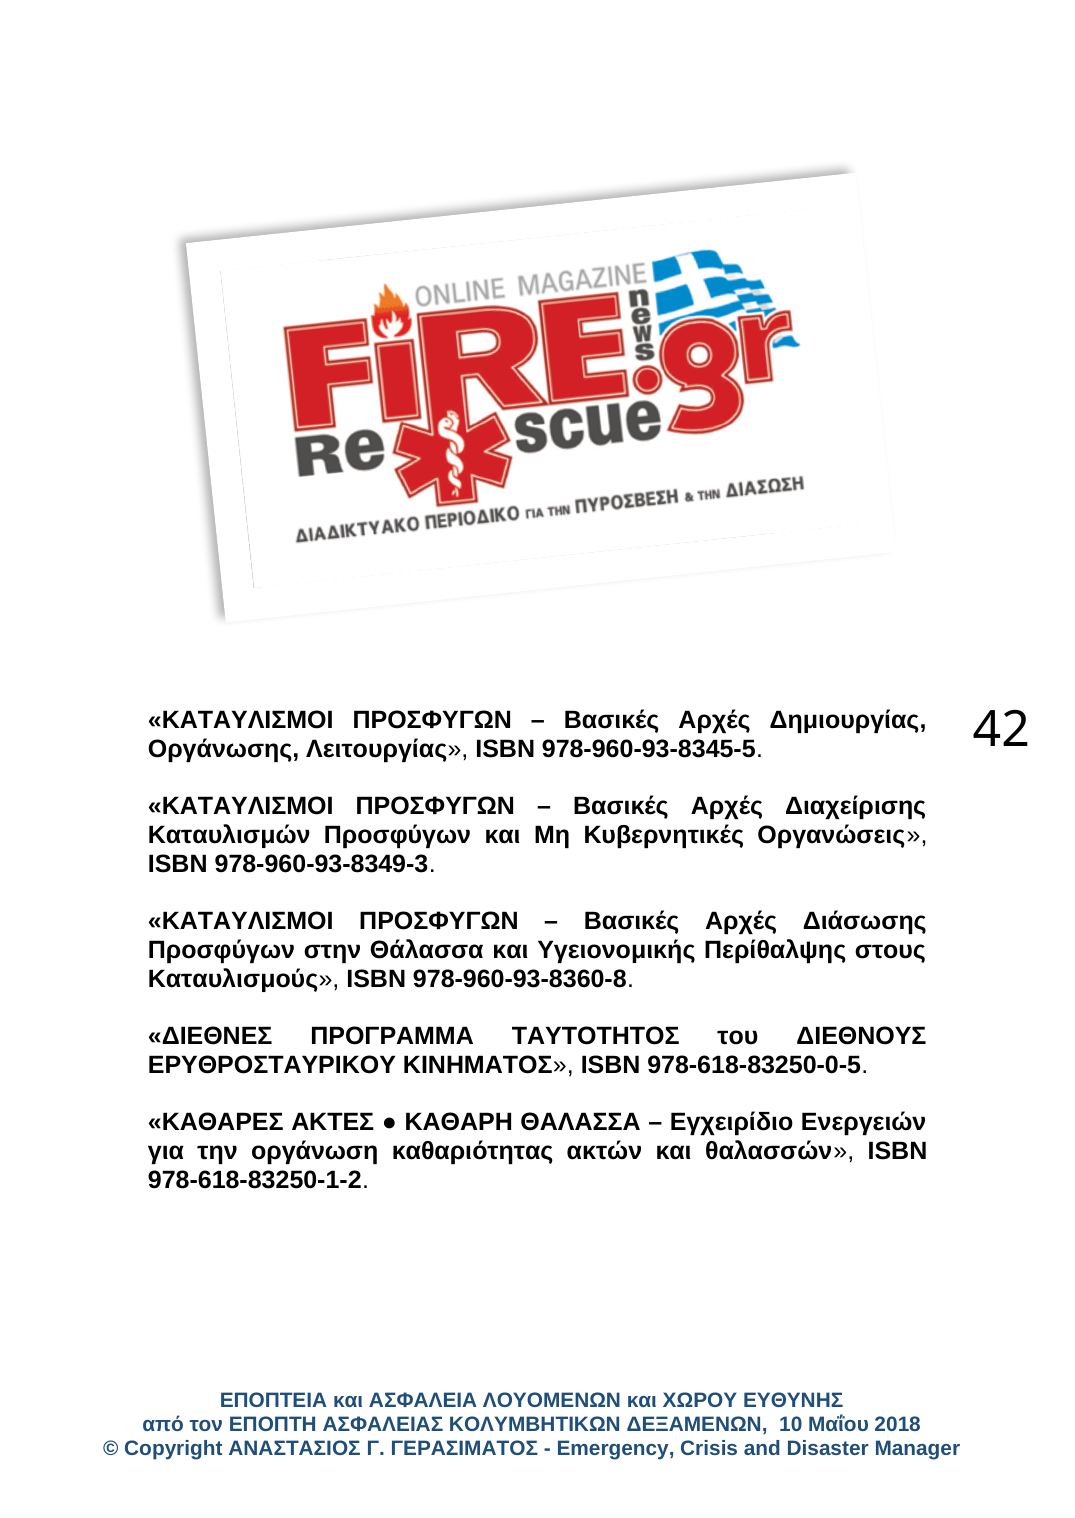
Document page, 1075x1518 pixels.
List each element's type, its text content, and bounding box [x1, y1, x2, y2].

picture [221, 208, 861, 587]
text «ΚΑΤΑΥΛΙΣΜΟΙ ΠΡΟΣΦΥΓΩΝ – Βασικές Αρχές Διάσωσης Προσφύγων στην Θάλασσα και Υγειονομικής Περίθαλψης στους Καταυλισμούς», ISBN 978-960-93-8360-8. [148, 906, 927, 992]
text «ΚΑΤΑΥΛΙΣΜΟΙ ΠΡΟΣΦΥΓΩΝ – Βασικές Αρχές Δημιουργίας, Οργάνωσης, Λειτουργίας», ISBN 978-960-93-8345-5. [148, 705, 927, 762]
text «ΚΑΤΑΥΛΙΣΜΟΙ ΠΡΟΣΦΥΓΩΝ – Βασικές Αρχές Διαχείρισης Καταυλισμών Προσφύγων και Μη Κυβερνητικές Οργανώσεις», ISBN 978-960-93-8349-3. [148, 791, 927, 877]
text «ΚΑΘΑΡΕΣ ΑΚΤΕΣ ● ΚΑΘΑΡΗ ΘΑΛΑΣΣΑ – Εγχειρίδιο Ενεργειών για την οργάνωση καθαριότητας ακτών και θαλασσών», ISBN 978-618-83250-1-2. [148, 1107, 927, 1194]
text «ΔΙΕΘΝΕΣ ΠΡΟΓΡΑΜΜΑ ΤΑΥΤΟΤΗΤΟΣ του ΔΙΕΘΝΟΥΣ ΕΡΥΘΡΟΣΤΑΥΡΙΚΟΥ ΚΙΝΗΜΑΤΟΣ», ISBN 978-618-83250-0-5. [148, 1021, 927, 1079]
